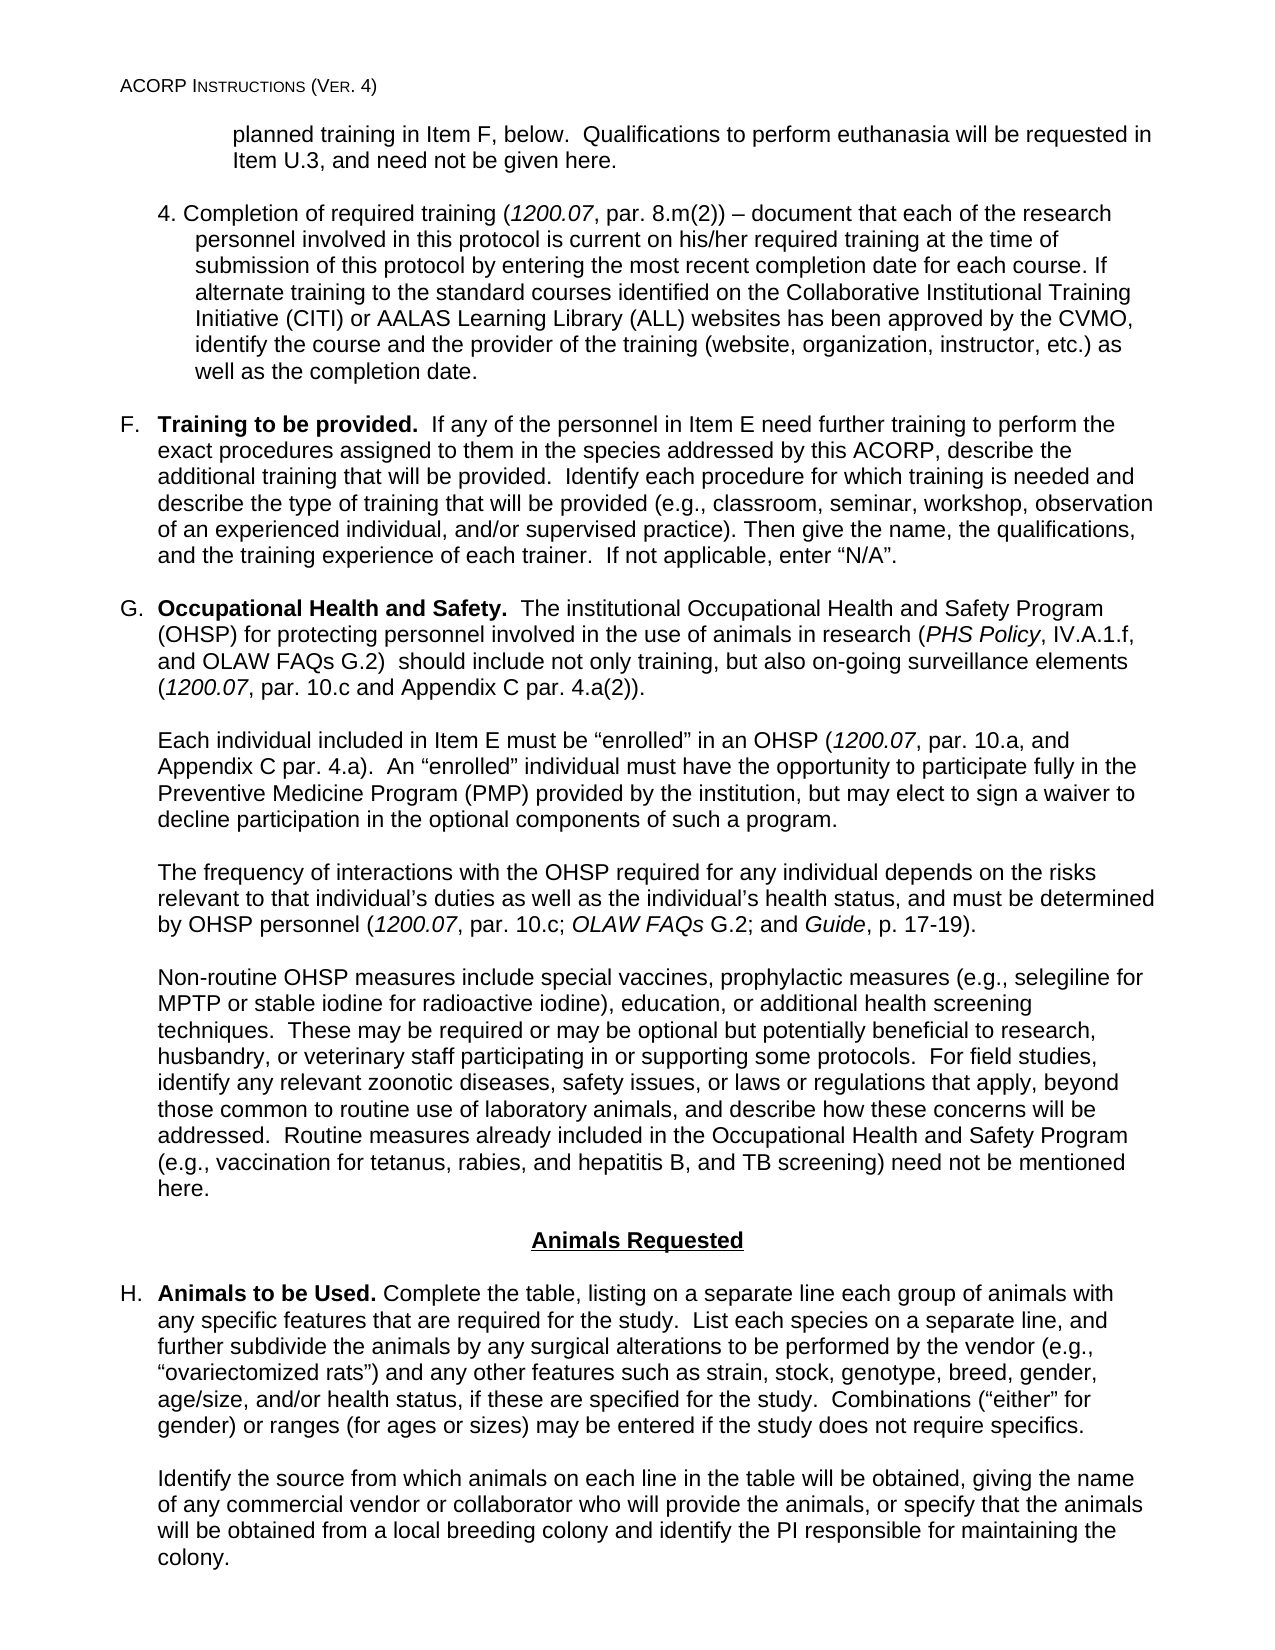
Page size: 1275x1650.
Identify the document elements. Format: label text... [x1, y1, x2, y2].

list Occupational Health and Safety. The institutional Occupational Health and Safety Program (OHSP) for protecting personnel involved in the use of animals in research (PHS Policy, IV.A.1.f, and OLAW FAQs G.2) should include not only training, but also on-going surveillance elements (1200.07, par. 10.c and Appendix C par. 4.a(2)). [120, 595, 1155, 700]
text The frequency of interactions with the OHSP required for any individual depends on the risks relevant to that individual’s duties as well as the individual’s health status, and must be determined by OHSP personnel (1200.07, par. 10.c; OLAW FAQs G.2; and Guide, p. 17-19). [157, 858, 1155, 938]
text Non-routine OHSP measures include special vaccines, prophylactic measures (e.g., selegiline for MPTP or stable iodine for radioactive iodine), education, or additional health screening techniques. These may be required or may be optional but potentially beneficial to research, husbandry, or veterinary staff participating in or supporting some protocols. For field studies, identify any relevant zoonotic diseases, safety issues, or laws or regulations that apply, beyond those common to routine use of laboratory animals, and describe how these concerns will be addressed. Routine measures already included in the Occupational Health and Safety Program (e.g., vaccination for tetanus, rabies, and hepatitis B, and TB screening) need not be mentioned here. [157, 964, 1155, 1201]
text Animals Requested [120, 1227, 1155, 1254]
list Training to be provided. If any of the personnel in Item E need further training to perform the exact procedures assigned to them in the species addressed by this ACORP, describe the additional training that will be provided. Identify each procedure for which training is needed and describe the type of training that will be provided (e.g., classroom, seminar, workshop, observation of an experienced individual, and/or supervised practice). Then give the name, the qualifications, and the training experience of each trainer. If not applicable, enter “N/A”. [120, 411, 1155, 569]
list Animals to be Used. Complete the table, listing on a separate line each group of animals with any specific features that are required for the study. List each species on a separate line, and further subdivide the animals by any surgical alterations to be performed by the vendor (e.g., “ovariectomized rats”) and any other features such as strain, stock, genotype, breed, gender, age/size, and/or health status, if these are specified for the study. Combinations (“either” for gender) or ranges (for ages or sizes) may be entered if the study does not require specifics. [120, 1280, 1155, 1438]
text Identify the source from which animals on each line in the table will be obtained, giving the name of any commercial vendor or collaborator who will provide the animals, or specify that the animals will be obtained from a local breeding colony and identify the PI responsible for maintaining the colony. [157, 1465, 1155, 1570]
text Each individual included in Item E must be “enrolled” in an OHSP (1200.07, par. 10.a, and Appendix C par. 4.a). An “enrolled” individual must have the opportunity to participate fully in the Preventive Medicine Program (PMP) provided by the institution, but may elect to sign a waiver to decline participation in the optional components of such a program. [157, 727, 1155, 832]
text 4. Completion of required training (1200.07, par. 8.m(2)) – document that each of the research personnel involved in this protocol is current on his/her required training at the time of submission of this protocol by entering the most recent completion date for each course. If alternate training to the standard courses identified on the Collaborative Institutional Training Initiative (CITI) or AALAS Learning Library (ALL) websites has been approved by the CVMO, identify the course and the provider of the training (website, organization, instructor, etc.) as well as the completion date. [157, 200, 1155, 384]
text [195, 121, 1155, 173]
